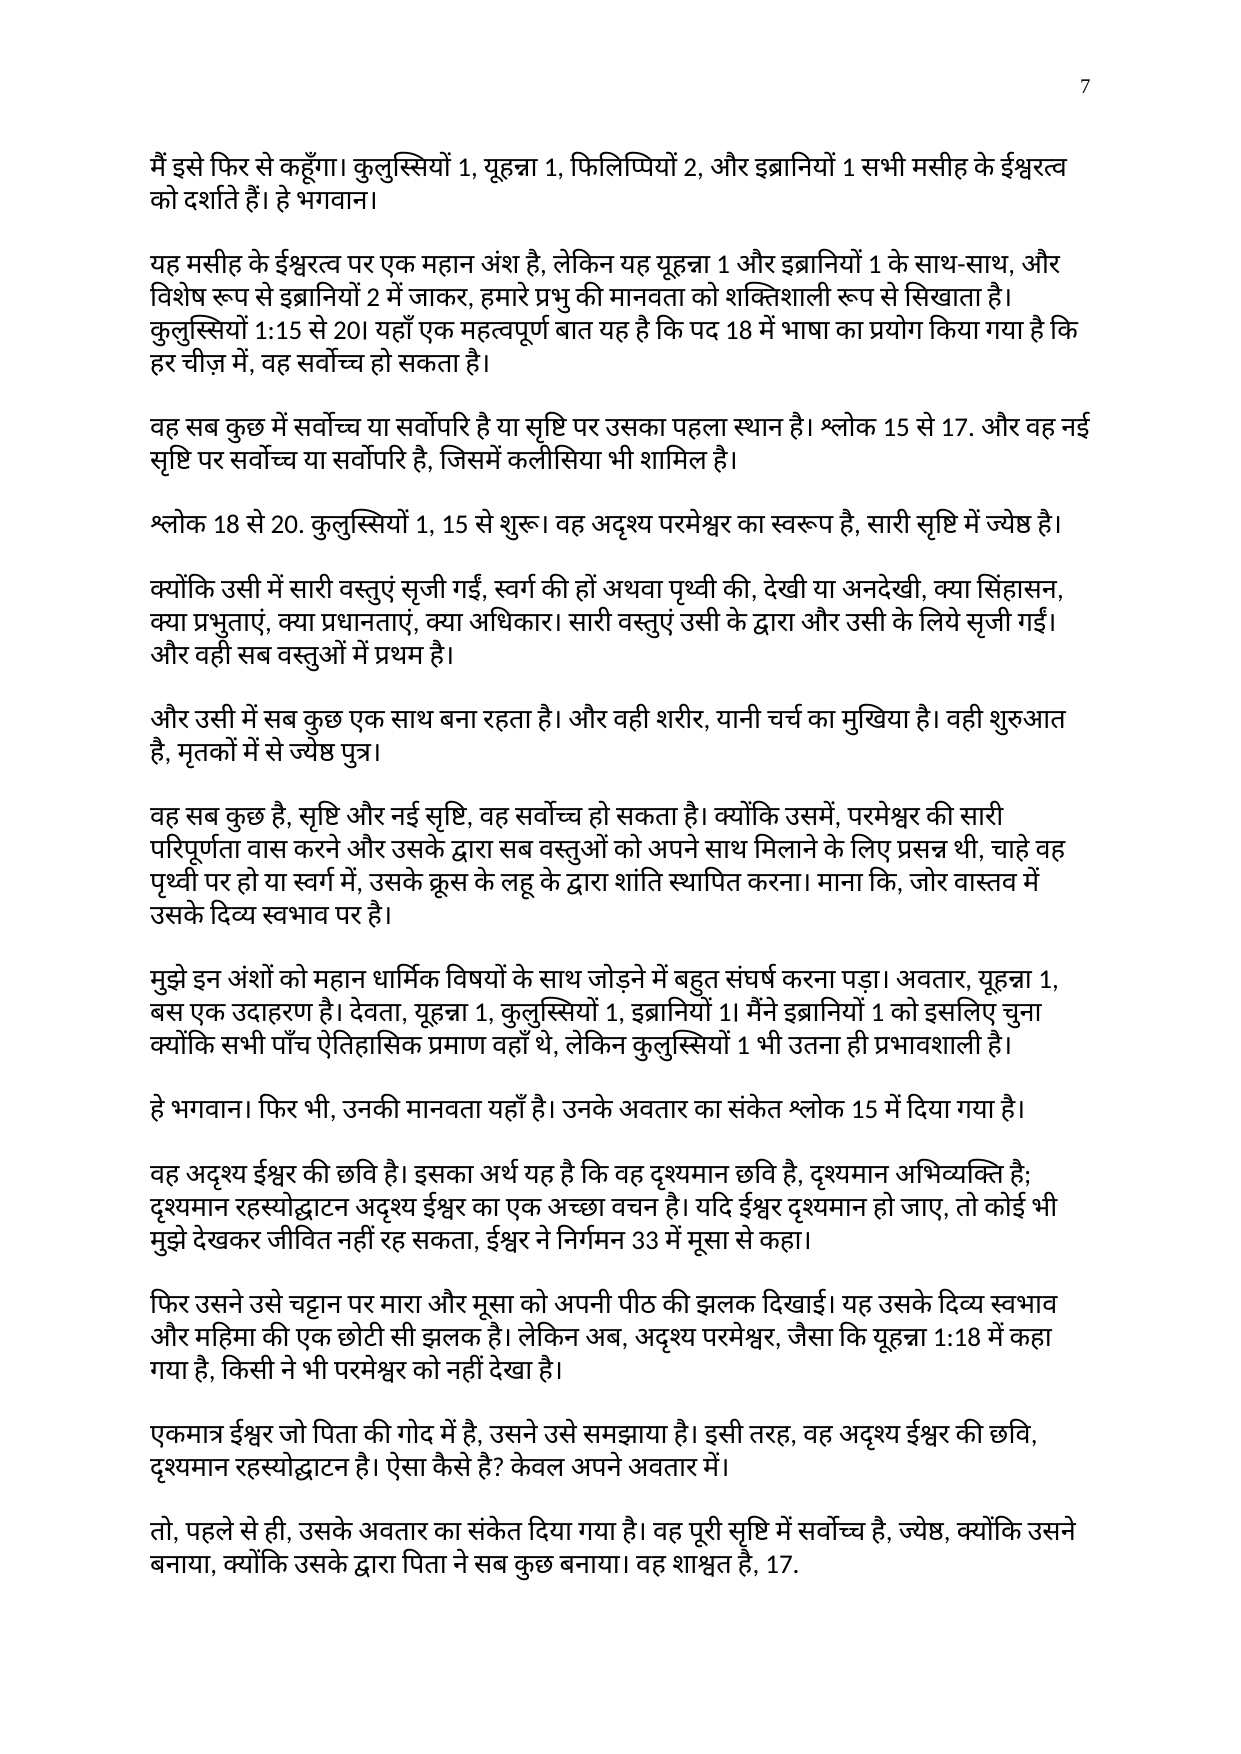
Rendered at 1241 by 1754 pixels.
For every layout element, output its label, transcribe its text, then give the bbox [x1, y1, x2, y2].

text श्लोक 18 से 20. कुलुस्सियों 1, 15 से शुरू। वह अदृश्य परमेश्वर का स्वरूप है, सारी सृष्टि में ज्येष्ठ है। [150, 508, 1090, 541]
text मुझे इन अंशों को महान धार्मिक विषयों के साथ जोड़ने में बहुत संघर्ष करना पड़ा। अवतार, यूहन्ना 1, बस एक उदाहरण है। देवता, यूहन्ना 1, कुलुस्सियों 1, इब्रानियों 1। मैंने इब्रानियों 1 को इसलिए चुना क्योंकि सभी पाँच ऐतिहासिक प्रमाण वहाँ थे, लेकिन कुलुस्सियों 1 भी उतना ही प्रभावशाली है। [150, 962, 1090, 1061]
text हे भगवान। फिर भी, उनकी मानवता यहाँ है। उनके अवतार का संकेत श्लोक 15 में दिया गया है। [150, 1093, 1090, 1126]
text एकमात्र ईश्वर जो पिता की गोद में है, उसने उसे समझाया है। इसी तरह, वह अदृश्य ईश्वर की छवि, दृश्यमान रहस्योद्घाटन है। ऐसा कैसे है? केवल अपने अवतार में। [150, 1417, 1090, 1483]
text क्योंकि उसी में सारी वस्तुएं सृजी गईं, स्वर्ग की हों अथवा पृथ्वी की, देखी या अनदेखी, क्या सिंहासन, क्या प्रभुताएं, क्या प्रधानताएं, क्या अधिकार। सारी वस्तुएं उसी के द्वारा और उसी के लिये सृजी गईं। और वही सब वस्तुओं में प्रथम है। [150, 572, 1090, 671]
text वह सब कुछ है, सृष्टि और नई सृष्टि, वह सर्वोच्च हो सकता है। क्योंकि उसमें, परमेश्वर की सारी परिपूर्णता वास करने और उसके द्वारा सब वस्तुओं को अपने साथ मिलाने के लिए प्रसन्न थी, चाहे वह पृथ्वी पर हो या स्वर्ग में, उसके क्रूस के लहू के द्वारा शांति स्थापित करना। माना कि, जोर वास्तव में उसके दिव्य स्वभाव पर है। [150, 799, 1090, 931]
text मैं इसे फिर से कहूँगा। कुलुस्सियों 1, यूहन्ना 1, फिलिप्पियों 2, और इब्रानियों 1 सभी मसीह के ईश्वरत्व को दर्शाते हैं। हे भगवान। [150, 150, 1090, 216]
text यह मसीह के ईश्वरत्व पर एक महान अंश है, लेकिन यह यूहन्ना 1 और इब्रानियों 1 के साथ-साथ, और विशेष रूप से इब्रानियों 2 में जाकर, हमारे प्रभु की मानवता को शक्तिशाली रूप से सिखाता है। कुलुस्सियों 1:15 से 20। यहाँ एक महत्वपूर्ण बात यह है कि पद 18 में भाषा का प्रयोग किया गया है कि हर चीज़ में, वह सर्वोच्च हो सकता है। [150, 247, 1090, 379]
text वह सब कुछ में सर्वोच्च या सर्वोपरि है या सृष्टि पर उसका पहला स्थान है। श्लोक 15 से 17. और वह नई सृष्टि पर सर्वोच्च या सर्वोपरि है, जिसमें कलीसिया भी शामिल है। [150, 410, 1090, 476]
text फिर उसने उसे चट्टान पर मारा और मूसा को अपनी पीठ की झलक दिखाई। यह उसके दिव्य स्वभाव और महिमा की एक छोटी सी झलक है। लेकिन अब, अदृश्य परमेश्वर, जैसा कि यूहन्ना 1:18 में कहा गया है, किसी ने भी परमेश्वर को नहीं देखा है। [150, 1287, 1090, 1386]
text और उसी में सब कुछ एक साथ बना रहता है। और वही शरीर, यानी चर्च का मुखिया है। वही शुरुआत है, मृतकों में से ज्येष्ठ पुत्र। [150, 702, 1090, 768]
text तो, पहले से ही, उसके अवतार का संकेत दिया गया है। वह पूरी सृष्टि में सर्वोच्च है, ज्येष्ठ, क्योंकि उसने बनाया, क्योंकि उसके द्वारा पिता ने सब कुछ बनाया। वह शाश्वत है, 17. [150, 1514, 1090, 1580]
text वह अदृश्य ईश्वर की छवि है। इसका अर्थ यह है कि वह दृश्यमान छवि है, दृश्यमान अभिव्यक्ति है; दृश्यमान रहस्योद्घाटन अदृश्य ईश्वर का एक अच्छा वचन है। यदि ईश्वर दृश्यमान हो जाए, तो कोई भी मुझे देखकर जीवित नहीं रह सकता, ईश्वर ने निर्गमन 33 में मूसा से कहा। [150, 1157, 1090, 1256]
